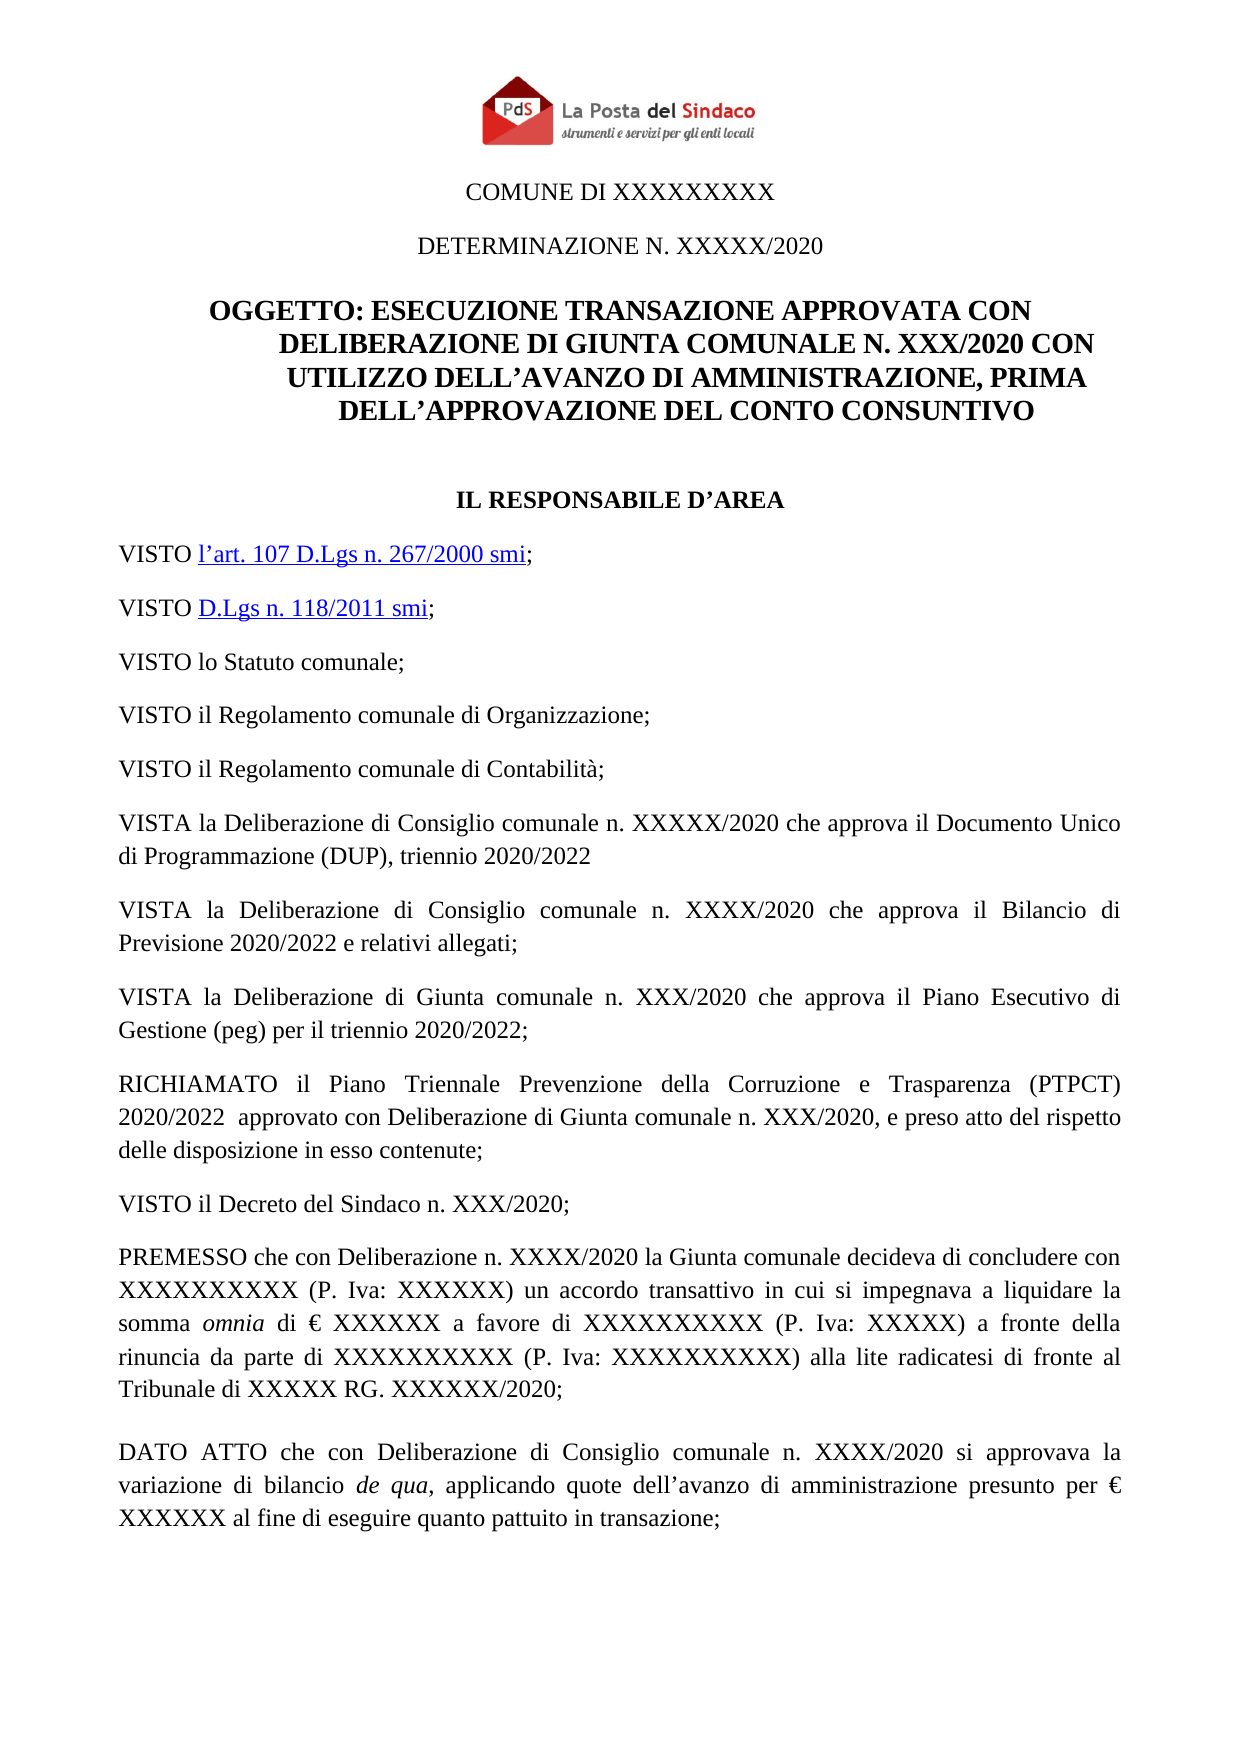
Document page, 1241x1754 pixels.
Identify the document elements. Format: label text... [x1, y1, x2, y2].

text DATO ATTO che con Deliberazione di Consiglio comunale n. XXXX/2020 si approvava la variazione di bilancio de qua, applicando quote dell’avanzo di amministrazione presunto per € XXXXXX al fine di eseguire quanto pattuito in transazione; [118, 1437, 1122, 1532]
text VISTO il Regolamento comunale di Organizzazione; [118, 700, 1122, 729]
text VISTO l’art. 107 D.Lgs n. 267/2000 smi; [118, 539, 1122, 568]
text VISTO lo Statuto comunale; [118, 647, 1122, 675]
picture [478, 73, 762, 149]
text OGGETTO: ESECUZIONE TRANSAZIONE APPROVATA CON DELIBERAZIONE DI GIUNTA COMUNALE N. XXX/2020 CON UTILIZZO DELL’AVANZO DI AMMINISTRAZIONE, PRIMA DELL’APPROVAZIONE DEL CONTO CONSUNTIVO [118, 293, 1122, 427]
text PREMESSO che con Deliberazione n. XXXX/2020 la Giunta comunale decideva di concludere con XXXXXXXXXX (P. Iva: XXXXXX) un accordo transattivo in cui si impegnava a liquidare la somma omnia di € XXXXXX a favore di XXXXXXXXXX (P. Iva: XXXXX) a fronte della rinuncia da parte di XXXXXXXXXX (P. Iva: XXXXXXXXXX) alla lite radicatesi di fronte al Tribunale di XXXXX RG. XXXXXX/2020; [118, 1242, 1122, 1403]
text VISTA la Deliberazione di Consiglio comunale n. XXXXX/2020 che approva il Documento Unico di Programmazione (DUP), triennio 2020/2022 [118, 808, 1122, 870]
text DETERMINAZIONE N. XXXXX/2020 [118, 231, 1122, 259]
text VISTO il Decreto del Sindaco n. XXX/2020; [118, 1189, 1122, 1217]
text VISTO il Regolamento comunale di Contabilità; [118, 754, 1122, 783]
text VISTA la Deliberazione di Consiglio comunale n. XXXX/2020 che approva il Bilancio di Previsione 2020/2022 e relativi allegati; [118, 895, 1122, 957]
text COMUNE DI XXXXXXXXX [118, 177, 1122, 206]
text RICHIAMATO il Piano Triennale Prevenzione della Corruzione e Trasparenza (PTPCT) 2020/2022 approvato con Deliberazione di Giunta comunale n. XXX/2020, e preso atto del rispetto delle disposizione in esso contenute; [118, 1069, 1122, 1163]
text IL RESPONSABILE D’AREA [118, 485, 1122, 514]
text VISTO D.Lgs n. 118/2011 smi; [118, 593, 1122, 621]
text VISTA la Deliberazione di Giunta comunale n. XXX/2020 che approva il Piano Esecutivo di Gestione (peg) per il triennio 2020/2022; [118, 982, 1122, 1044]
